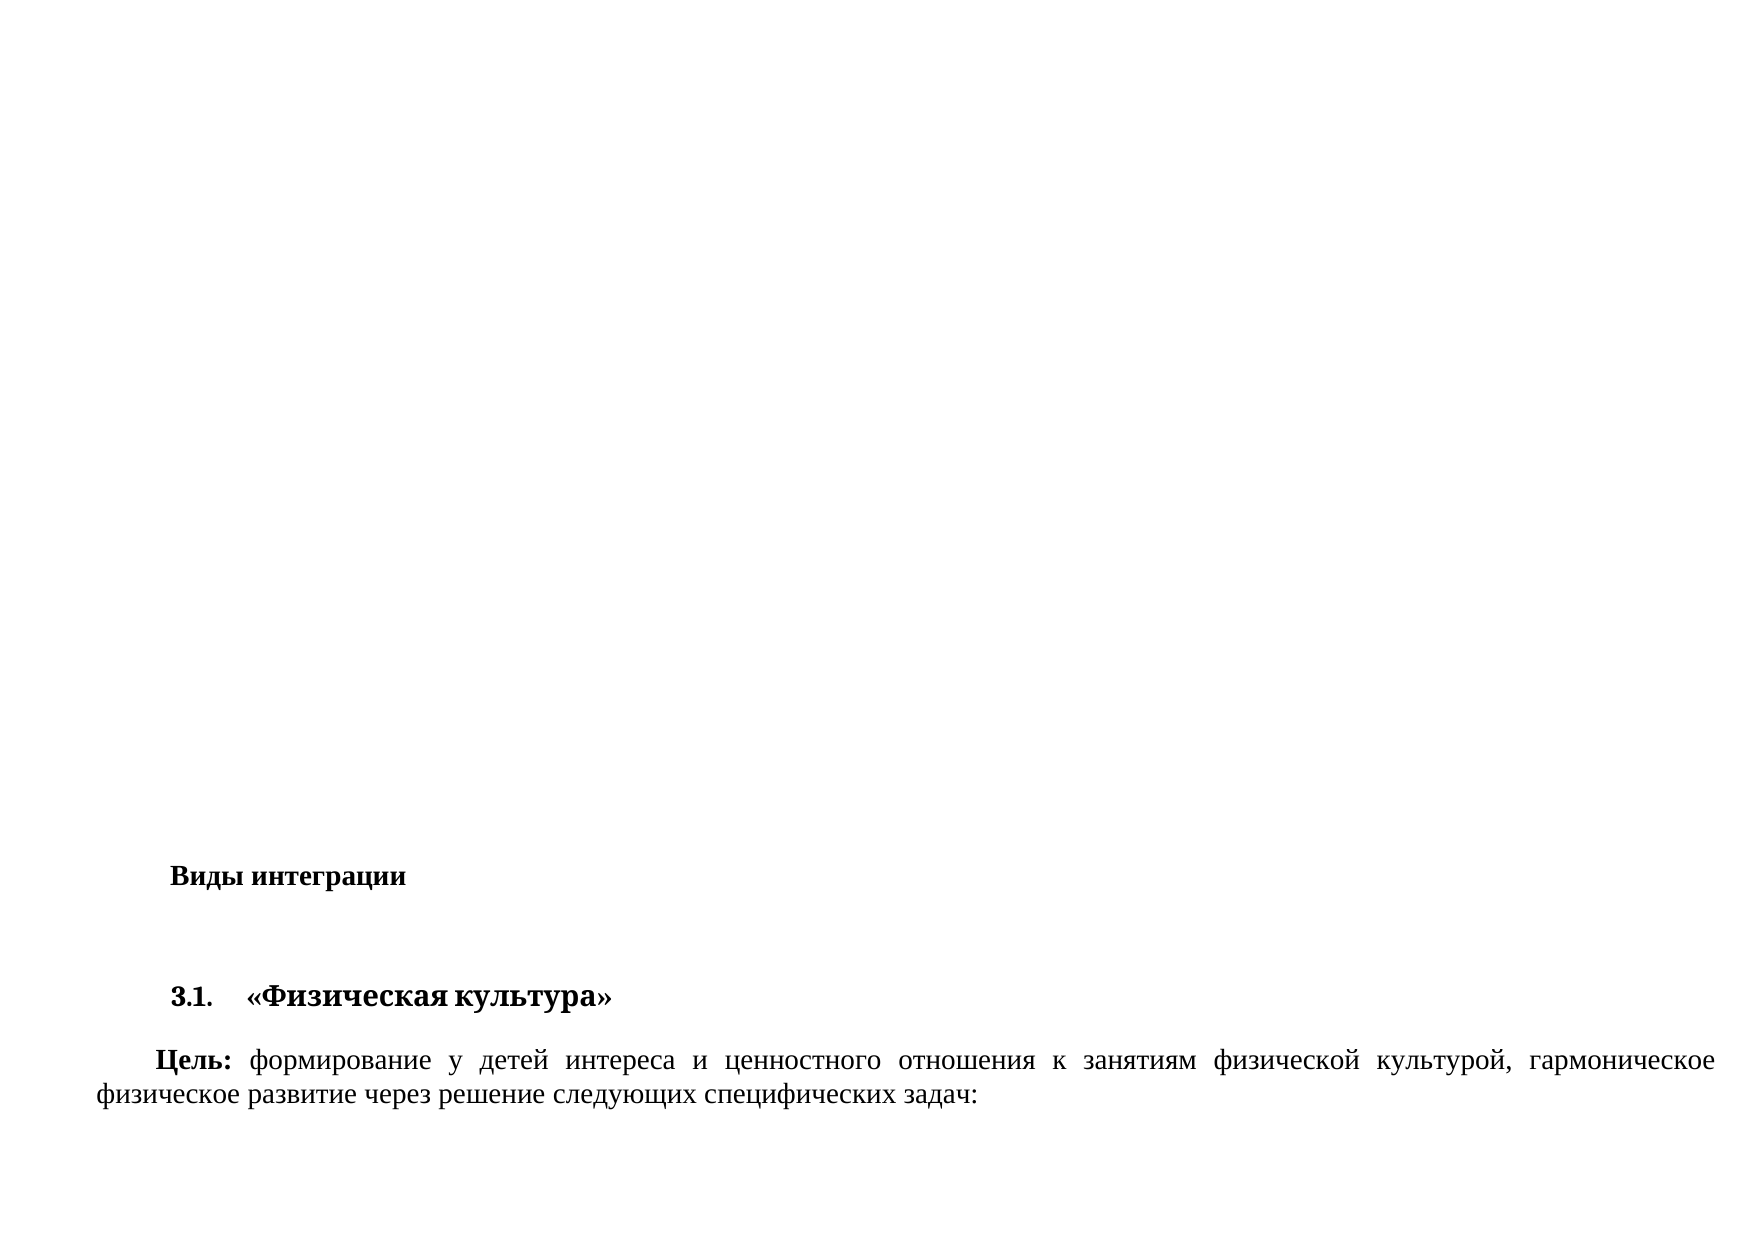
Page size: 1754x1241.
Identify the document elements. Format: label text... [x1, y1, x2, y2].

text Цель: формирование у детей интереса и ценностного отношения к занятиям физической культурой, гармоническое физическое развитие через решение следующих специфических задач: [96, 1042, 1717, 1109]
subtitle «Физическая культура» [171, 980, 1717, 1013]
text Виды интеграции [96, 858, 1717, 892]
